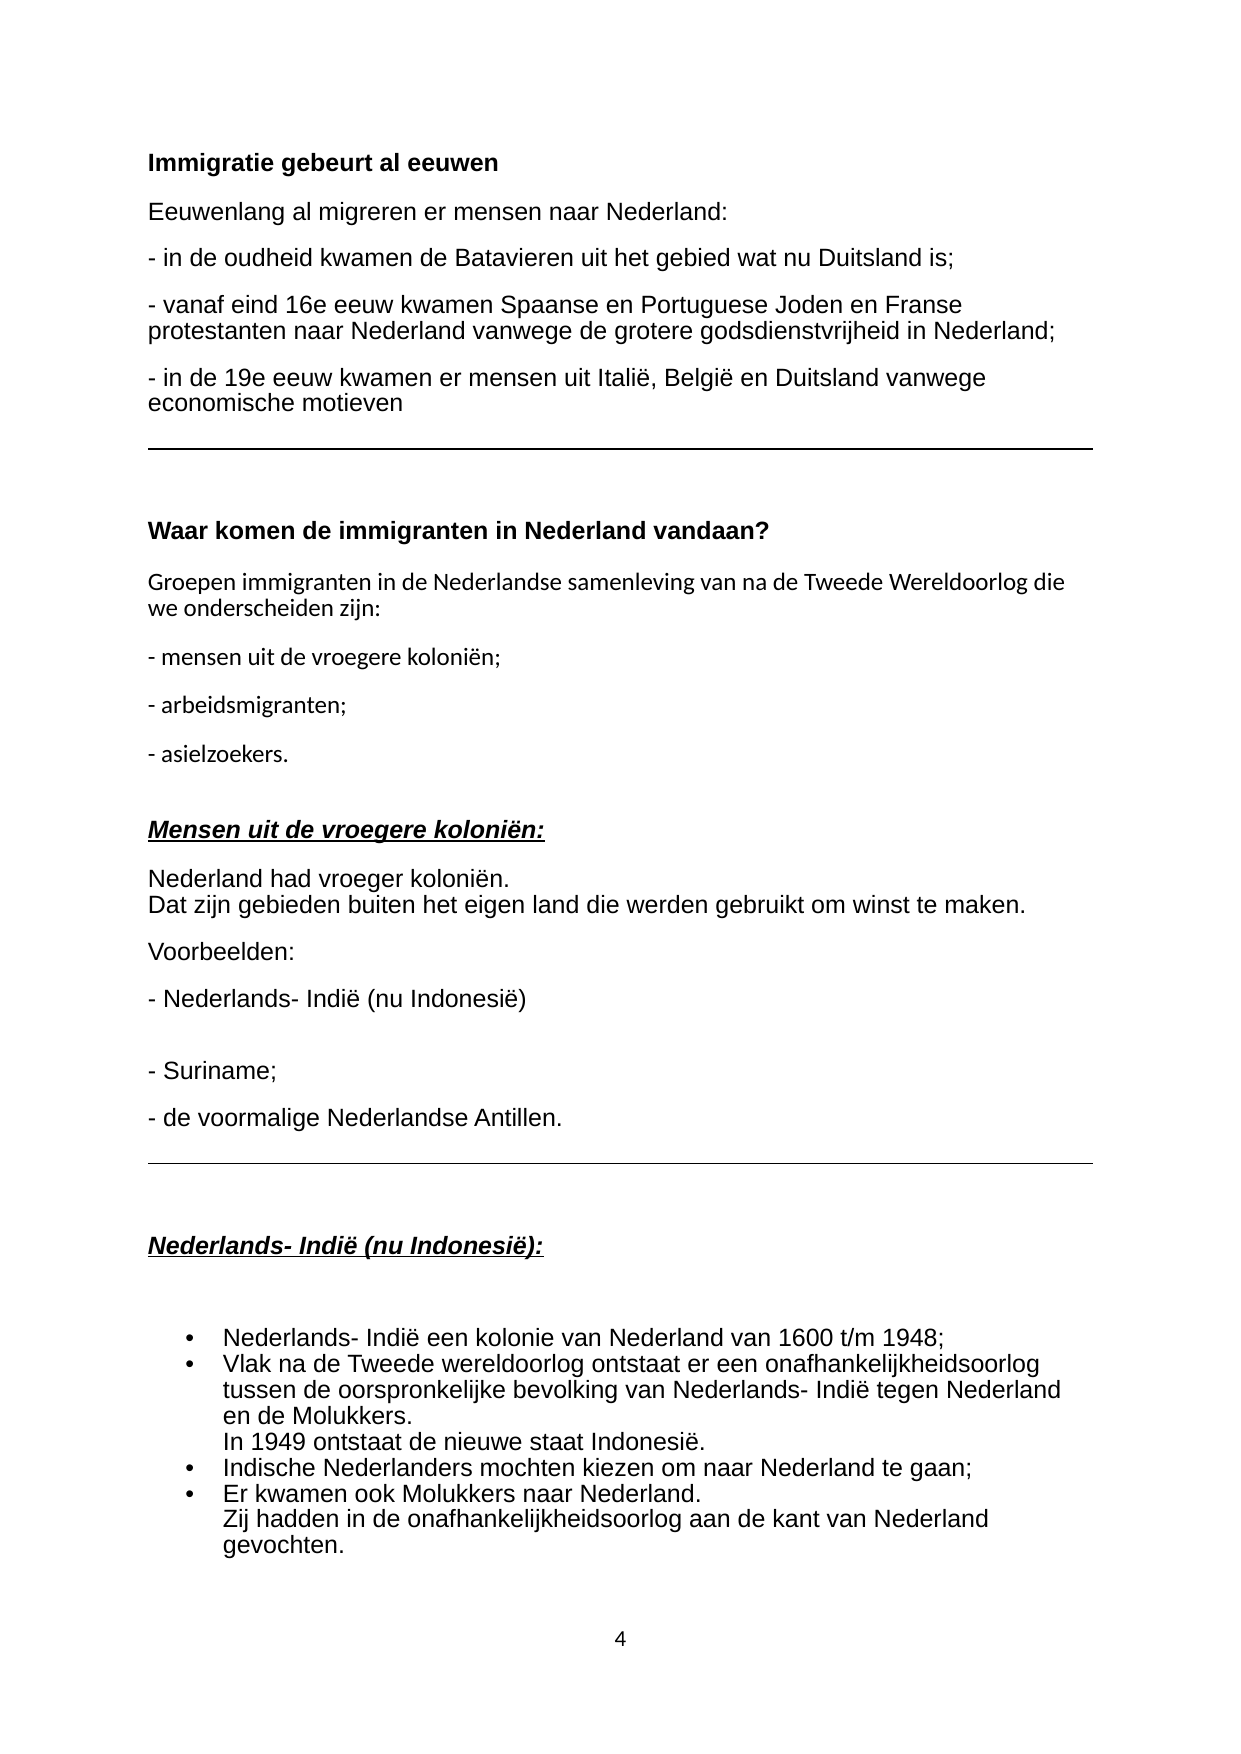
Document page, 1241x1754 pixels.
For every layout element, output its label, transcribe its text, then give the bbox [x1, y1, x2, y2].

text - asielzoekers. [148, 740, 1093, 768]
list Indische Nederlanders mochten kiezen om naar Nederland te gaan; [185, 1456, 1093, 1481]
text Waar komen de immigranten in Nederland vandaan? [148, 516, 1093, 545]
text Nederlands- Indië (nu Indonesië): [148, 1231, 1093, 1259]
text Eeuwenlang al migreren er mensen naar Nederland: [148, 199, 1093, 225]
text Voorbeelden: [148, 940, 1093, 966]
text - in de 19e eeuw kwamen er mensen uit Italië, België en Duitsland vanwege economische motieven [148, 365, 1093, 417]
text - mensen uit de vroegere koloniën; [148, 644, 1093, 671]
text - Suriname; [148, 1059, 1093, 1085]
text Mensen uit de vroegere koloniën: [148, 815, 1093, 844]
text - arbeidsmigranten; [148, 692, 1093, 719]
list Er kwamen ook Molukkers naar Nederland. Zij hadden in de onafhankelijkheidsoorlog aan de kant van Nederland gevochten. [185, 1481, 1093, 1559]
text - in de oudheid kwamen de Batavieren uit het gebied wat nu Duitsland is; [148, 246, 1093, 272]
text Nederland had vroeger koloniën. Dat zijn gebieden buiten het eigen land die werden gebruikt om winst te maken. [148, 867, 1093, 919]
text - Nederlands- Indië (nu Indonesië) [148, 987, 1093, 1038]
text Immigratie gebeurt al eeuwen [148, 148, 1093, 176]
text - de voormalige Nederlandse Antillen. [148, 1106, 1093, 1132]
text - vanaf eind 16e eeuw kwamen Spaanse en Portuguese Joden en Franse protestanten naar Nederland vanwege de grotere godsdienstvrijheid in Nederland; [148, 293, 1093, 344]
text Groepen immigranten in de Nederlandse samenleving van na de Tweede Wereldoorlog die we onderscheiden zijn: [148, 568, 1093, 623]
list Nederlands- Indië een kolonie van Nederland van 1600 t/m 1948; [185, 1326, 1093, 1352]
list Vlak na de Tweede wereldoorlog ontstaat er een onafhankelijkheidsoorlog tussen de oorspronkelijke bevolking van Nederlands- Indië tegen Nederland en de Molukkers. In 1949 ontstaat de nieuwe staat Indonesië. [185, 1352, 1093, 1456]
